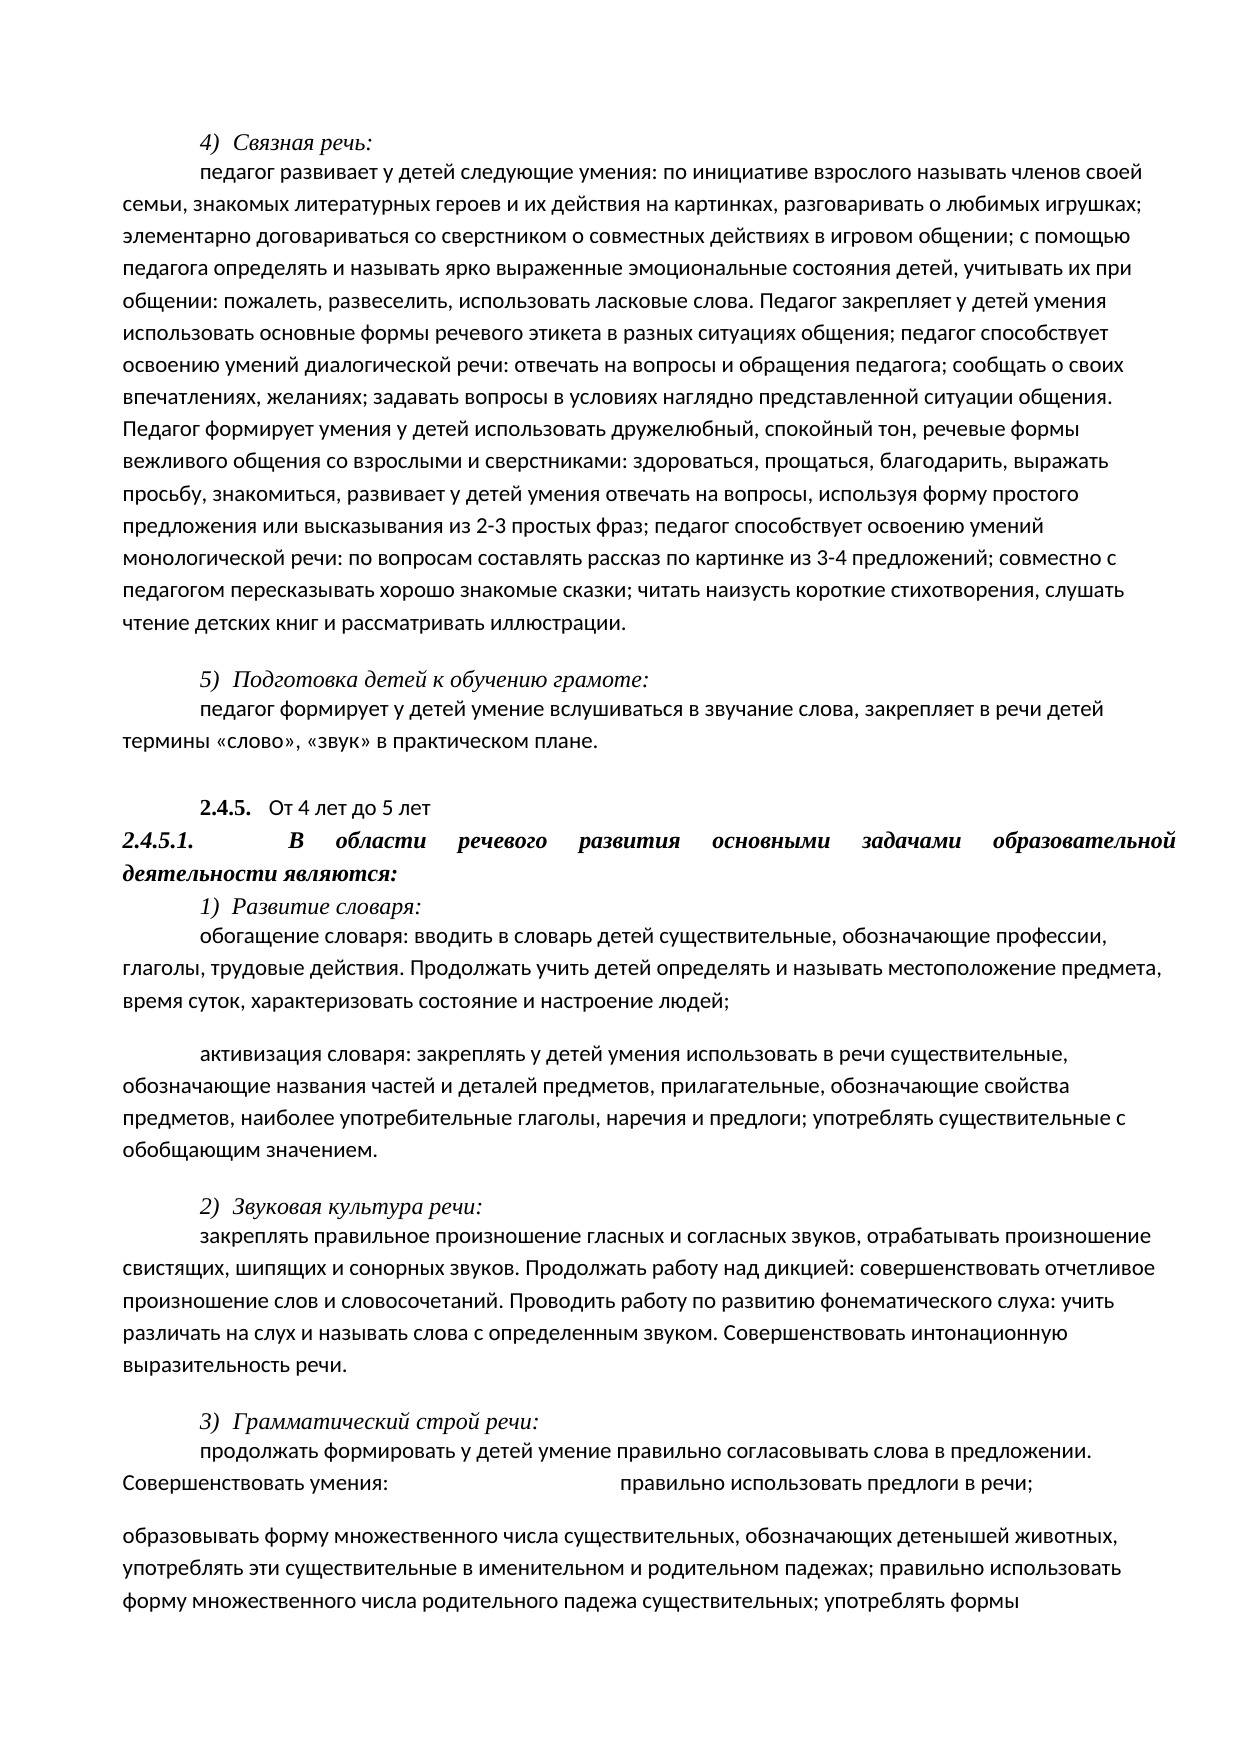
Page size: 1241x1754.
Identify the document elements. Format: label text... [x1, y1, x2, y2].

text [122, 1521, 1177, 1614]
list В области речевого развития основными задачами образовательной деятельности являются: [122, 822, 1177, 888]
text обогащение словаря: вводить в словарь детей существительные, обозначающие профессии, глаголы, трудовые действия. Продолжать учить детей определять и называть местоположение предмета, время суток, характеризовать состояние и настроение людей; [122, 921, 1177, 1014]
list Грамматический строй речи: [122, 1403, 1177, 1436]
text закреплять правильное произношение гласных и согласных звуков, отрабатывать произношение свистящих, шипящих и сонорных звуков. Продолжать работу над дикцией: совершенствовать отчетливое произношение слов и словосочетаний. Проводить работу по развитию фонематического слуха: учить различать на слух и называть слова с определенным звуком. Совершенствовать интонационную выразительность речи. [122, 1221, 1177, 1378]
text продолжать формировать у детей умение правильно согласовывать слова в предложении. Совершенствовать умения: правильно использовать предлоги в речи; [122, 1436, 1177, 1496]
text педагог развивает у детей следующие умения: по инициативе взрослого называть членов своей семьи, знакомых литературных героев и их действия на картинках, разговаривать о любимых игрушках; элементарно договариваться со сверстником о совместных действиях в игровом общении; с помощью педагога определять и называть ярко выраженные эмоциональные состояния детей, учитывать их при общении: пожалеть, развеселить, использовать ласковые слова. Педагог закрепляет у детей умения использовать основные формы речевого этикета в разных ситуациях общения; педагог способствует освоению умений диалогической речи: отвечать на вопросы и обращения педагога; сообщать о своих впечатлениях, желаниях; задавать вопросы в условиях наглядно представленной ситуации общения. Педагог формирует умения у детей использовать дружелюбный, спокойный тон, речевые формы вежливого общения со взрослыми и сверстниками: здороваться, прощаться, благодарить, выражать просьбу, знакомиться, развивает у детей умения отвечать на вопросы, используя форму простого предложения или высказывания из 2-3 простых фраз; педагог способствует освоению умений монологической речи: по вопросам составлять рассказ по картинке из 3-4 предложений; совместно с педагогом пересказывать хорошо знакомые сказки; читать наизусть короткие стихотворения, слушать чтение детских книг и рассматривать иллюстрации. [122, 157, 1177, 636]
text активизация словаря: закреплять у детей умения использовать в речи существительные, обозначающие названия частей и деталей предметов, прилагательные, обозначающие свойства предметов, наиболее употребительные глаголы, наречия и предлоги; употреблять существительные с обобщающим значением. [122, 1039, 1177, 1163]
list От 4 лет до 5 лет [122, 789, 1177, 822]
list Звуковая культура речи: [122, 1188, 1177, 1221]
list Связная речь: [122, 124, 1177, 157]
list Развитие словаря: [122, 888, 1177, 921]
text педагог формирует у детей умение вслушиваться в звучание слова, закрепляет в речи детей термины «слово», «звук» в практическом плане. [122, 694, 1177, 754]
list Подготовка детей к обучению грамоте: [122, 661, 1177, 694]
